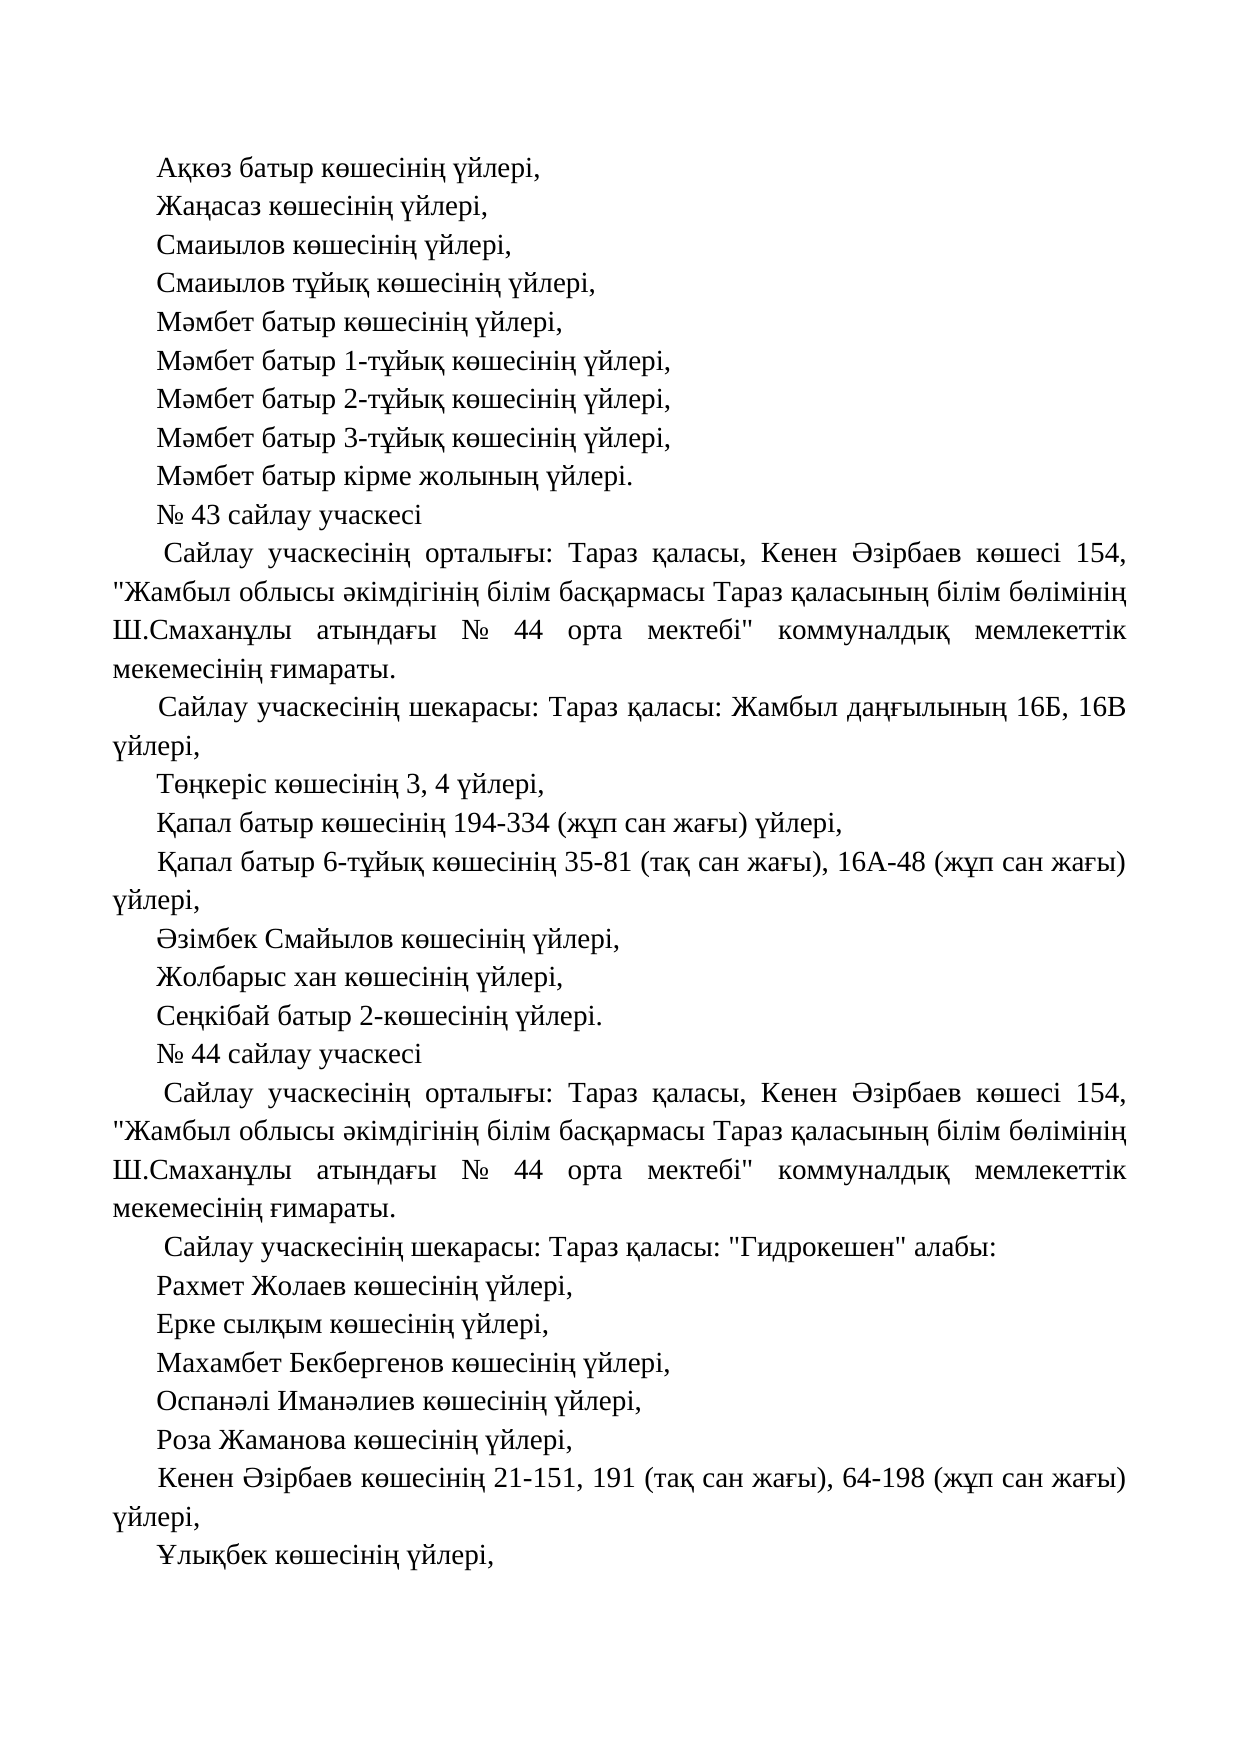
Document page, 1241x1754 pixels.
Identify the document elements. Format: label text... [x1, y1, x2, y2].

text Мәмбет батыр кірме жолының үйлері. [112, 458, 1128, 492]
text Оспанәлі Иманәлиев көшесінің үйлері, [112, 1383, 1128, 1417]
text Жолбарыс хан көшесінің үйлері, [112, 959, 1128, 993]
text Әзімбек Смайылов көшесінің үйлері, [112, 921, 1128, 954]
text Сайлау учаскесінің шекарасы: Тараз қаласы: "Гидрокешен" алабы: [112, 1229, 1128, 1263]
text Мәмбет батыр 3-тұйық көшесінің үйлері, [112, 420, 1128, 453]
text Сеңкібай батыр 2-көшесінің үйлері. [112, 998, 1128, 1031]
text Сайлау учаскесінің шекарасы: Тараз қаласы: Жамбыл даңғылының 16Б, 16В үйлері, [112, 689, 1128, 762]
text Қапал батыр 6-тұйық көшесінің 35-81 (тақ сан жағы), 16А-48 (жұп сан жағы) үйлері, [112, 844, 1128, 916]
text Ақкөз батыр көшесінің үйлері, [112, 150, 1128, 183]
text Төңкеріс көшесінің 3, 4 үйлері, [112, 767, 1128, 800]
text Сайлау учаскесінің орталығы: Тараз қаласы, Кенен Әзірбаев көшесі 154, "Жамбыл облысы әкімдігінің білім басқармасы Тараз қаласының білім бөлімінің Ш.Смаханұлы атындағы № 44 орта мектебі" коммуналдық мемлекеттік мекемесінің ғимараты. [112, 535, 1128, 684]
text № 43 сайлау учаскесі [112, 497, 1128, 530]
text Кенен Әзірбаев көшесінің 21-151, 191 (тақ сан жағы), 64-198 (жұп сан жағы) үйлері, [112, 1460, 1128, 1532]
text Смаиылов көшесінің үйлері, [112, 227, 1128, 261]
text Мәмбет батыр көшесінің үйлері, [112, 304, 1128, 338]
text Сайлау учаскесінің орталығы: Тараз қаласы, Кенен Әзірбаев көшесі 154, "Жамбыл облысы әкімдігінің білім басқармасы Тараз қаласының білім бөлімінің Ш.Смаханұлы атындағы № 44 орта мектебі" коммуналдық мемлекеттік мекемесінің ғимараты. [112, 1075, 1128, 1224]
text Рахмет Жолаев көшесінің үйлері, [112, 1268, 1128, 1301]
text Ерке сылқым көшесінің үйлері, [112, 1306, 1128, 1340]
text Мәмбет батыр 2-тұйық көшесінің үйлері, [112, 381, 1128, 415]
text Мәмбет батыр 1-тұйық көшесінің үйлері, [112, 343, 1128, 376]
text Қапал батыр көшесінің 194-334 (жұп сан жағы) үйлері, [112, 805, 1128, 839]
text № 44 сайлау учаскесі [112, 1036, 1128, 1070]
text Ұлықбек көшесінің үйлері, [112, 1537, 1128, 1571]
text Махамбет Бекбергенов көшесінің үйлері, [112, 1345, 1128, 1378]
text Смаиылов тұйық көшесінің үйлері, [112, 266, 1128, 299]
text Роза Жаманова көшесінің үйлері, [112, 1422, 1128, 1455]
text Жаңасаз көшесінің үйлері, [112, 188, 1128, 222]
